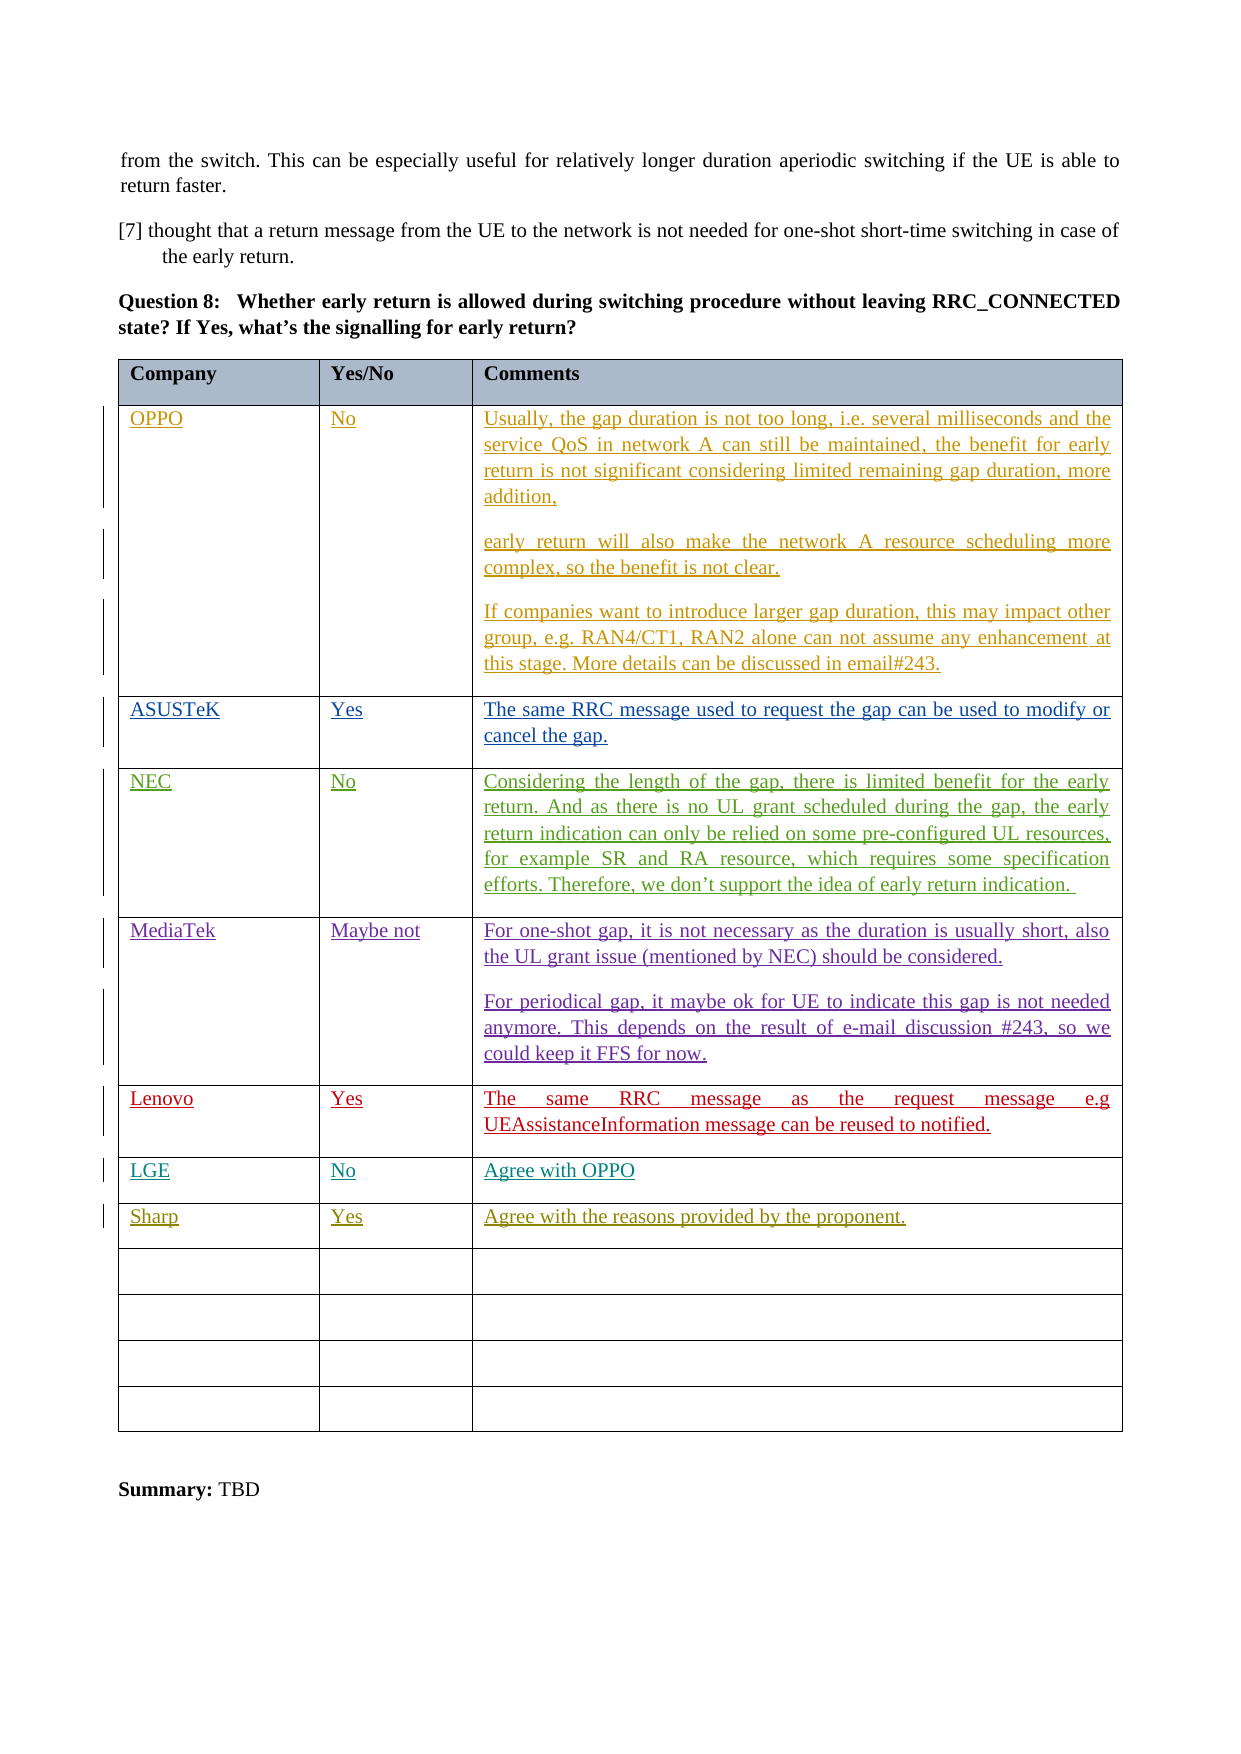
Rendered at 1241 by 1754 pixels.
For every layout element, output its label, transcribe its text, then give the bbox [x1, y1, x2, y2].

table_cell [119, 1295, 319, 1340]
table_cell [473, 697, 1122, 767]
table_cell [473, 1341, 1122, 1386]
table_cell [320, 1249, 472, 1294]
text Summary: TBD [118, 1477, 1122, 1501]
table_cell [320, 406, 472, 696]
table_cell [320, 1204, 472, 1248]
table_cell [473, 1387, 1122, 1431]
table_cell [320, 1387, 472, 1431]
table_cell [473, 769, 1122, 917]
table_cell [473, 1295, 1122, 1340]
table_cell [320, 697, 472, 767]
table_cell [473, 1204, 1122, 1248]
table_cell [119, 1204, 319, 1248]
table_cell [119, 1249, 319, 1294]
table_cell [119, 1158, 319, 1203]
table_header Company [119, 360, 319, 405]
table_cell [473, 918, 1122, 1085]
table_cell [119, 697, 319, 767]
table_cell [473, 1158, 1122, 1203]
table_cell [320, 1158, 472, 1203]
table_cell [320, 1295, 472, 1340]
table_cell [473, 1086, 1122, 1157]
table_cell [320, 1341, 472, 1386]
table_cell [320, 769, 472, 917]
list [7] thought that a return message from the UE to the network is not needed for one-shot short-time switching in case of the early return. [118, 218, 1122, 268]
table_cell [320, 918, 472, 1085]
table_cell [473, 406, 1122, 696]
table_cell [119, 769, 319, 917]
table_cell [119, 1086, 319, 1157]
table_cell [119, 406, 319, 696]
table_header Comments [473, 360, 1122, 405]
table_header Yes/No [320, 360, 472, 405]
table_cell [119, 918, 319, 1085]
text Whether early return is allowed during switching procedure without leaving RRC_CONNECTED state? If Yes, what’s the signalling for early return? [118, 289, 1122, 339]
table_cell [119, 1341, 319, 1386]
table_cell [473, 1249, 1122, 1294]
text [120, 147, 1122, 197]
table_cell [320, 1086, 472, 1157]
table_cell [119, 1387, 319, 1431]
